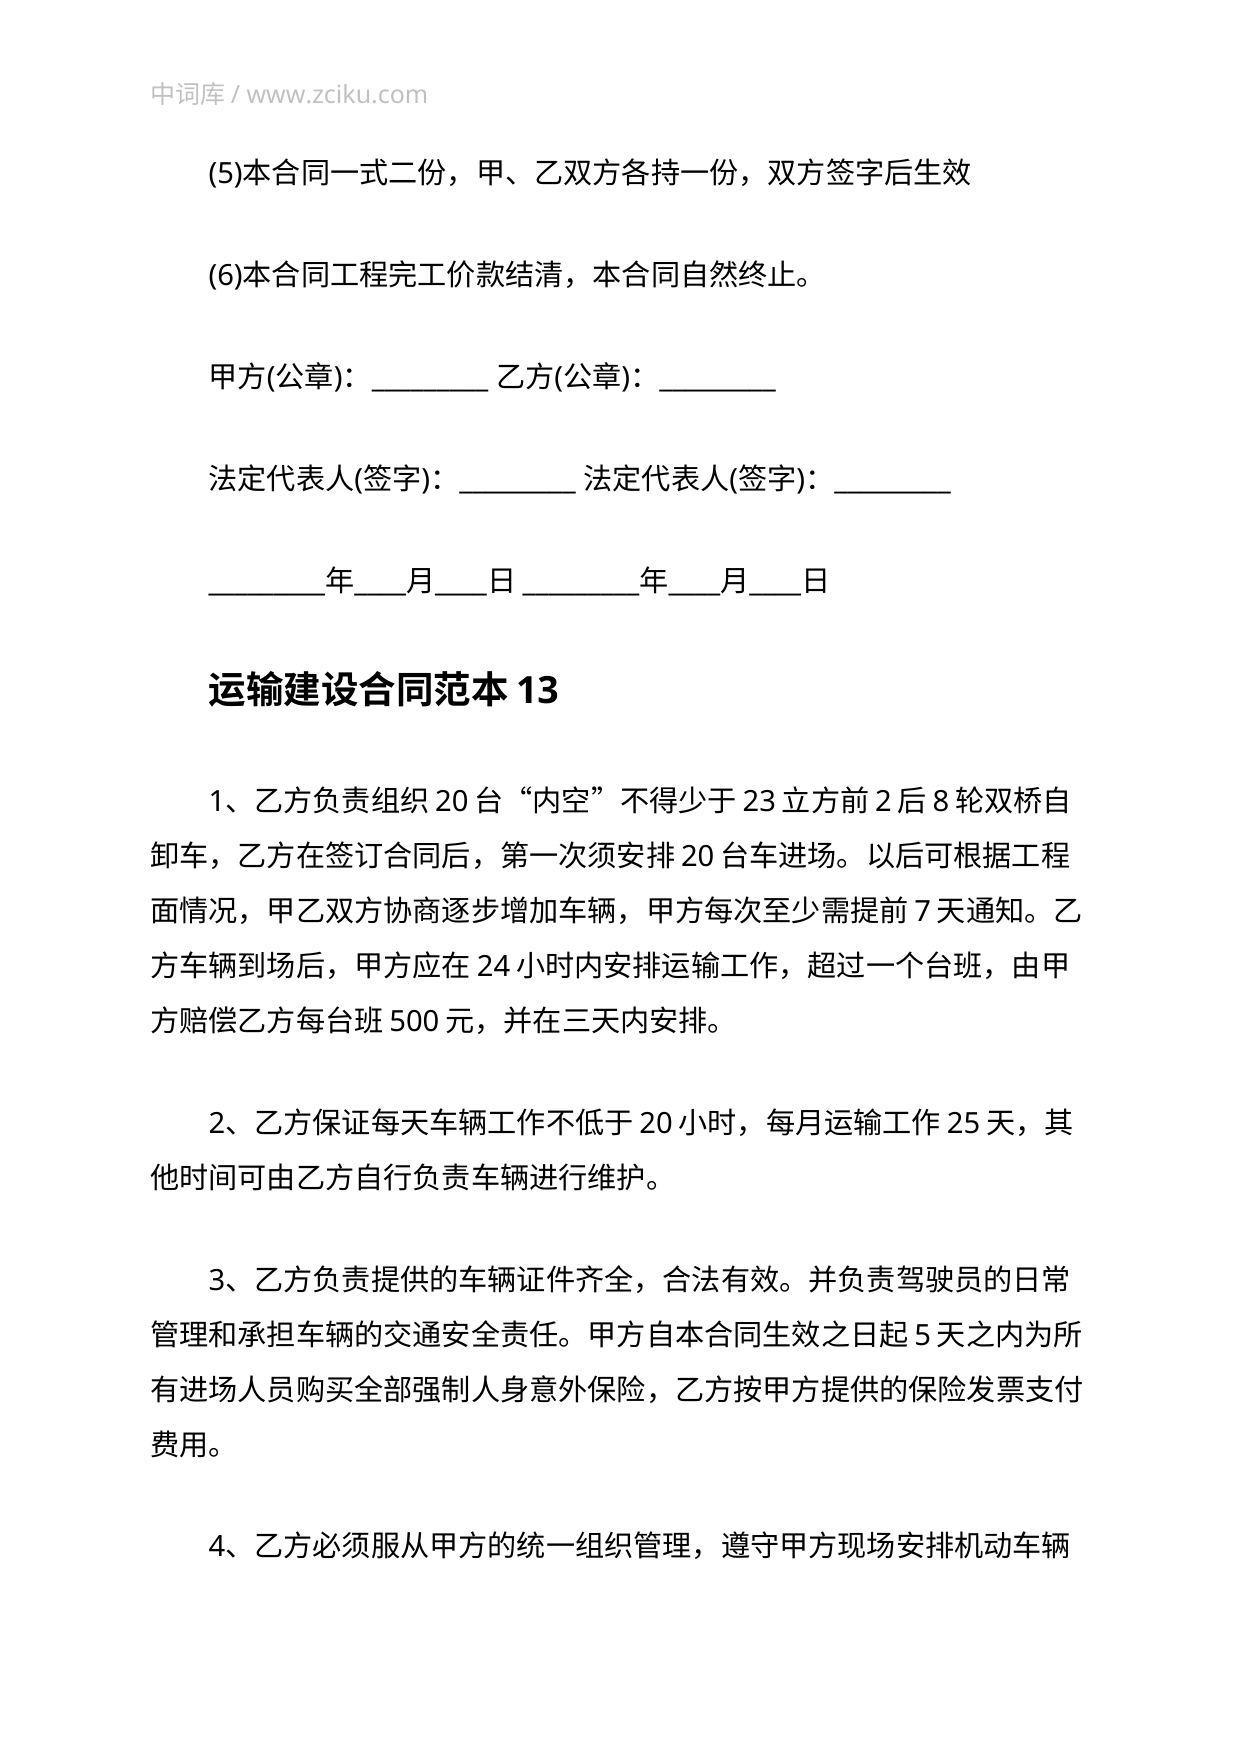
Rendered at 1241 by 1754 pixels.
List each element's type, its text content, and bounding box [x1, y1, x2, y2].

text 运输建设合同范本13 [150, 660, 1090, 714]
text 3、乙方负责提供的车辆证件齐全，合法有效。并负责驾驶员的日常管理和承担车辆的交通安全责任。甲方自本合同生效之日起5天之内为所有进场人员购买全部强制人身意外保险，乙方按甲方提供的保险发票支付费用。 [150, 1256, 1090, 1463]
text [150, 1523, 1090, 1565]
text 法定代表人(签字)：_________ 法定代表人(签字)：_________ [150, 456, 1090, 498]
text _________年____月____日 _________年____月____日 [150, 558, 1090, 600]
text 1、乙方负责组织20台“内空”不得少于23立方前2后8轮双桥自卸车，乙方在签订合同后，第一次须安排20台车进场。以后可根据工程面情况，甲乙双方协商逐步增加车辆，甲方每次至少需提前7天通知。乙方车辆到场后，甲方应在24小时内安排运输工作，超过一个台班，由甲方赔偿乙方每台班500元，并在三天内安排。 [150, 777, 1090, 1040]
text (6)本合同工程完工价款结清，本合同自然终止。 [150, 252, 1090, 294]
text (5)本合同一式二份，甲、乙双方各持一份，双方签字后生效 [150, 150, 1090, 192]
text 2、乙方保证每天车辆工作不低于20小时，每月运输工作25天，其他时间可由乙方自行负责车辆进行维护。 [150, 1099, 1090, 1197]
text 甲方(公章)：_________ 乙方(公章)：_________ [150, 354, 1090, 396]
